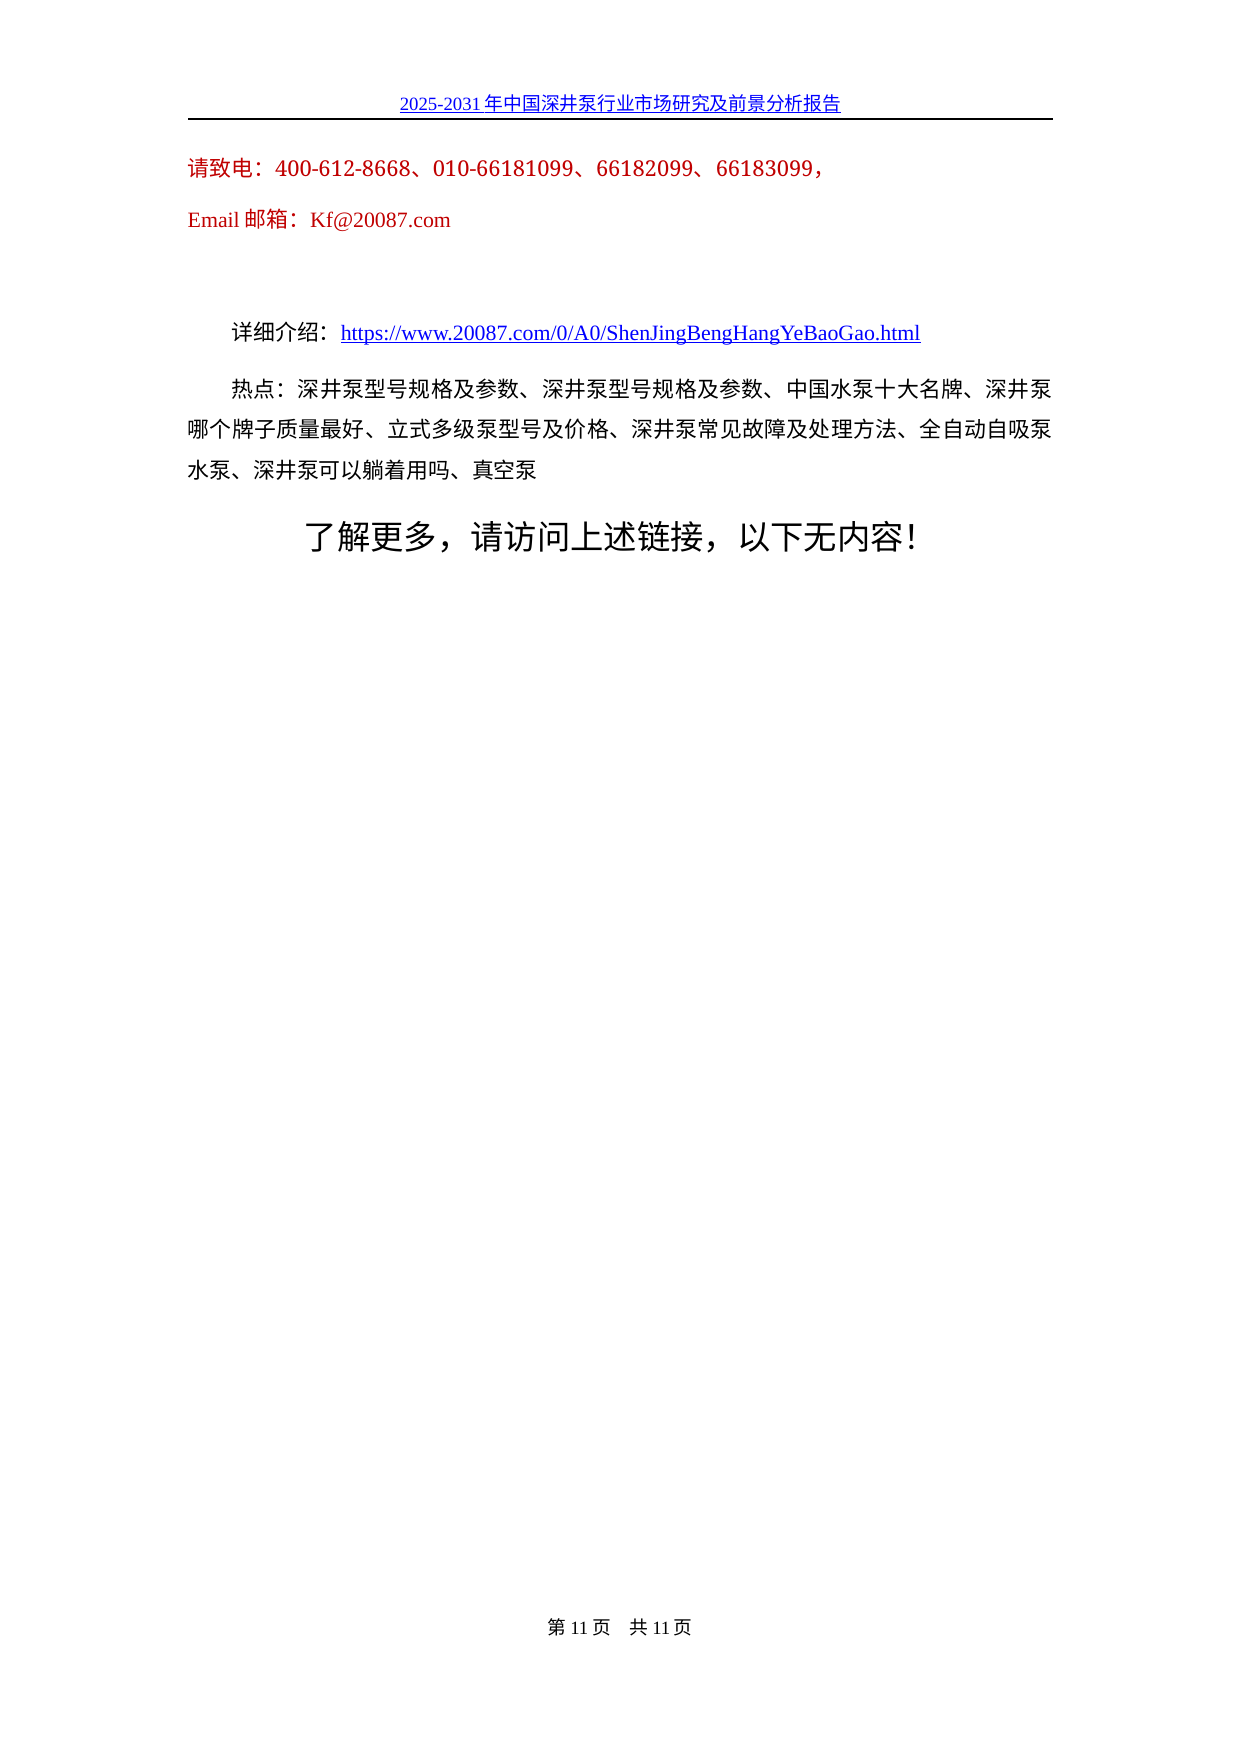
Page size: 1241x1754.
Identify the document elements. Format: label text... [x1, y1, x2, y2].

text Email邮箱：Kf@20087.com [187, 202, 1053, 234]
title 了解更多，请访问上述链接，以下无内容！ [187, 503, 1053, 568]
text 请致电：400-612-8668、010-66181099、66182099、66183099， [187, 150, 1053, 183]
text 详细介绍：https://www.20087.com/0/A0/ShenJingBengHangYeBaoGao.html [187, 315, 1053, 347]
text 热点：深井泵型号规格及参数、深井泵型号规格及参数、中国水泵十大名牌、深井泵哪个牌子质量最好、立式多级泵型号及价格、深井泵常见故障及处理方法、全自动自吸泵水泵、深井泵可以躺着用吗、真空泵 [187, 371, 1053, 485]
